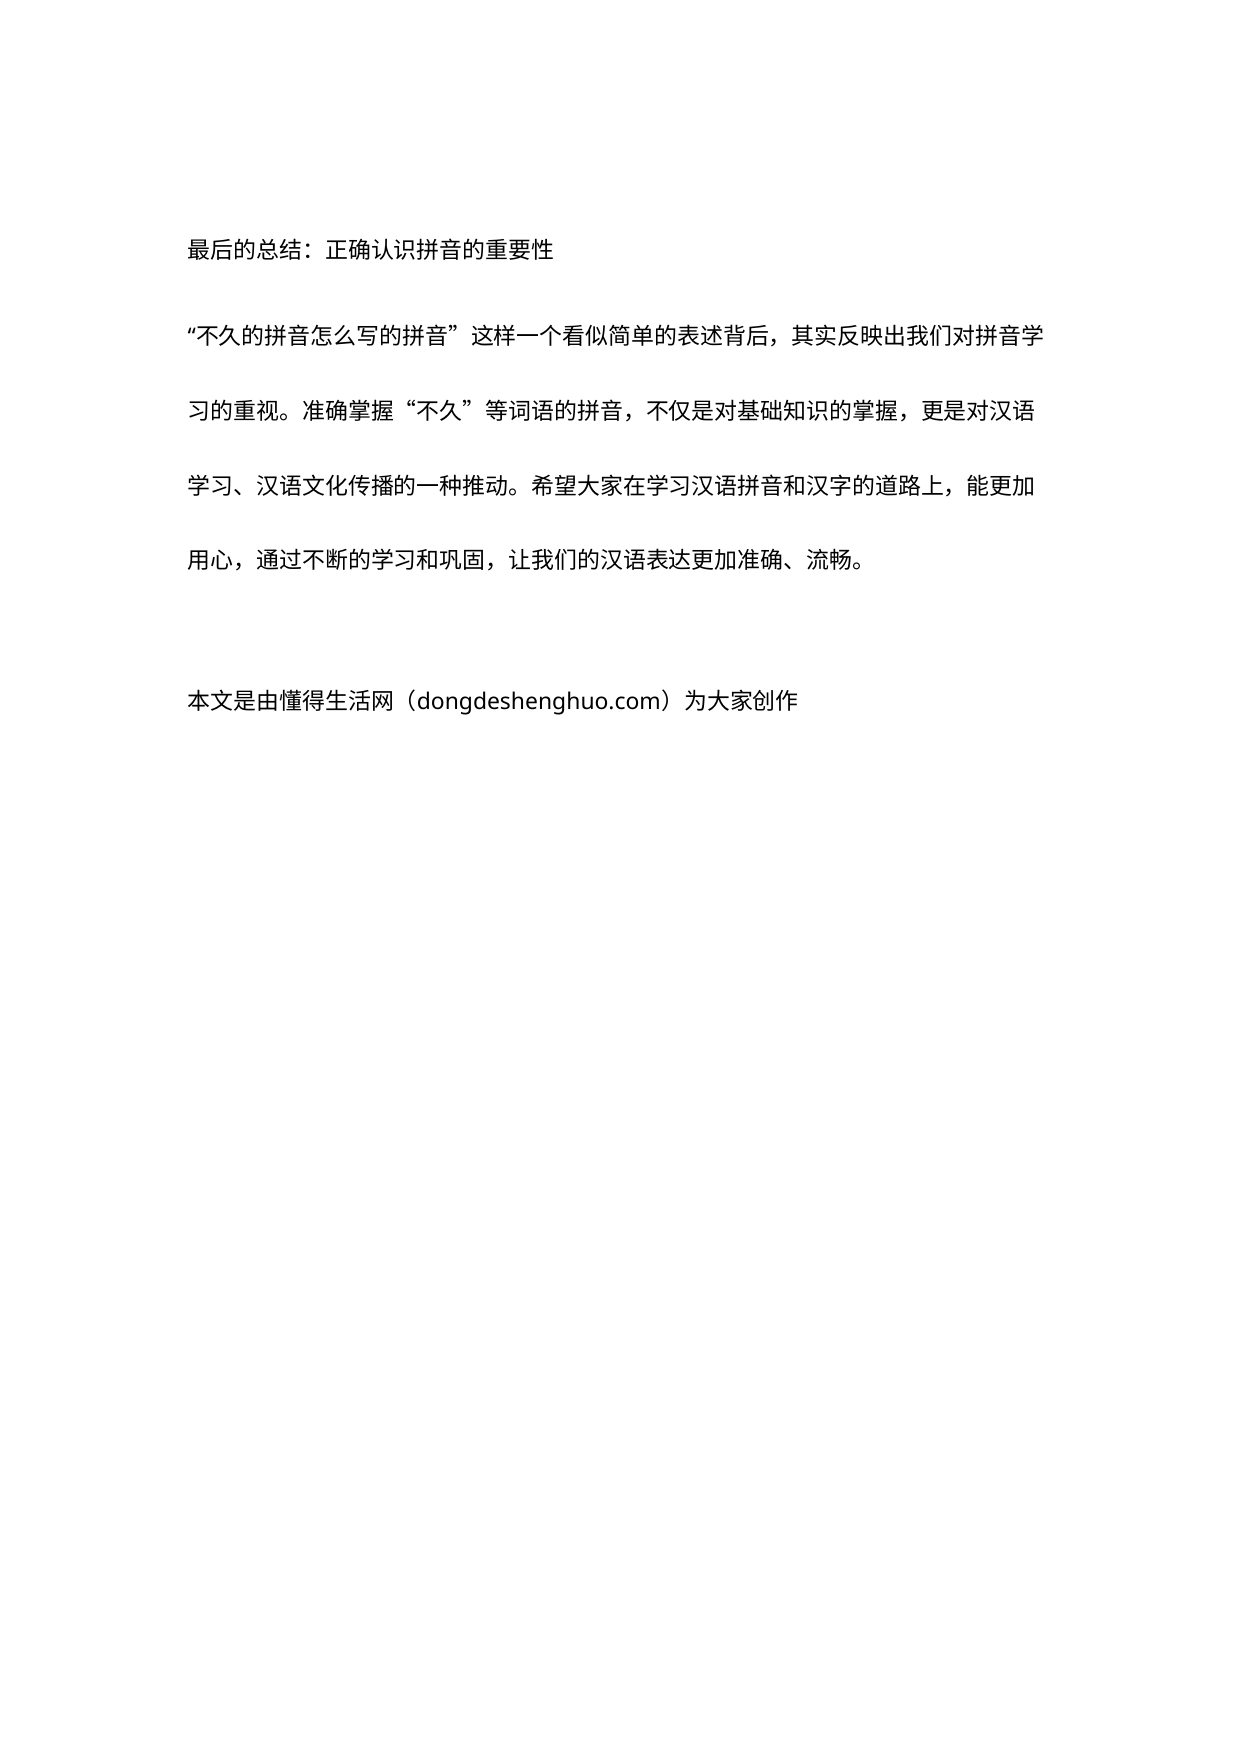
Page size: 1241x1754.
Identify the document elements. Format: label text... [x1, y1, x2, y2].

text 本文是由懂得生活网（dongdeshenghuo.com）为大家创作 [187, 667, 1053, 732]
text 最后的总结：正确认识拼音的重要性 [187, 216, 1053, 281]
text “不久的拼音怎么写的拼音”这样一个看似简单的表述背后，其实反映出我们对拼音学习的重视。准确掌握“不久”等词语的拼音，不仅是对基础知识的掌握，更是对汉语学习、汉语文化传播的一种推动。希望大家在学习汉语拼音和汉字的道路上，能更加用心，通过不断的学习和巩固，让我们的汉语表达更加准确、流畅。 [187, 302, 1053, 591]
